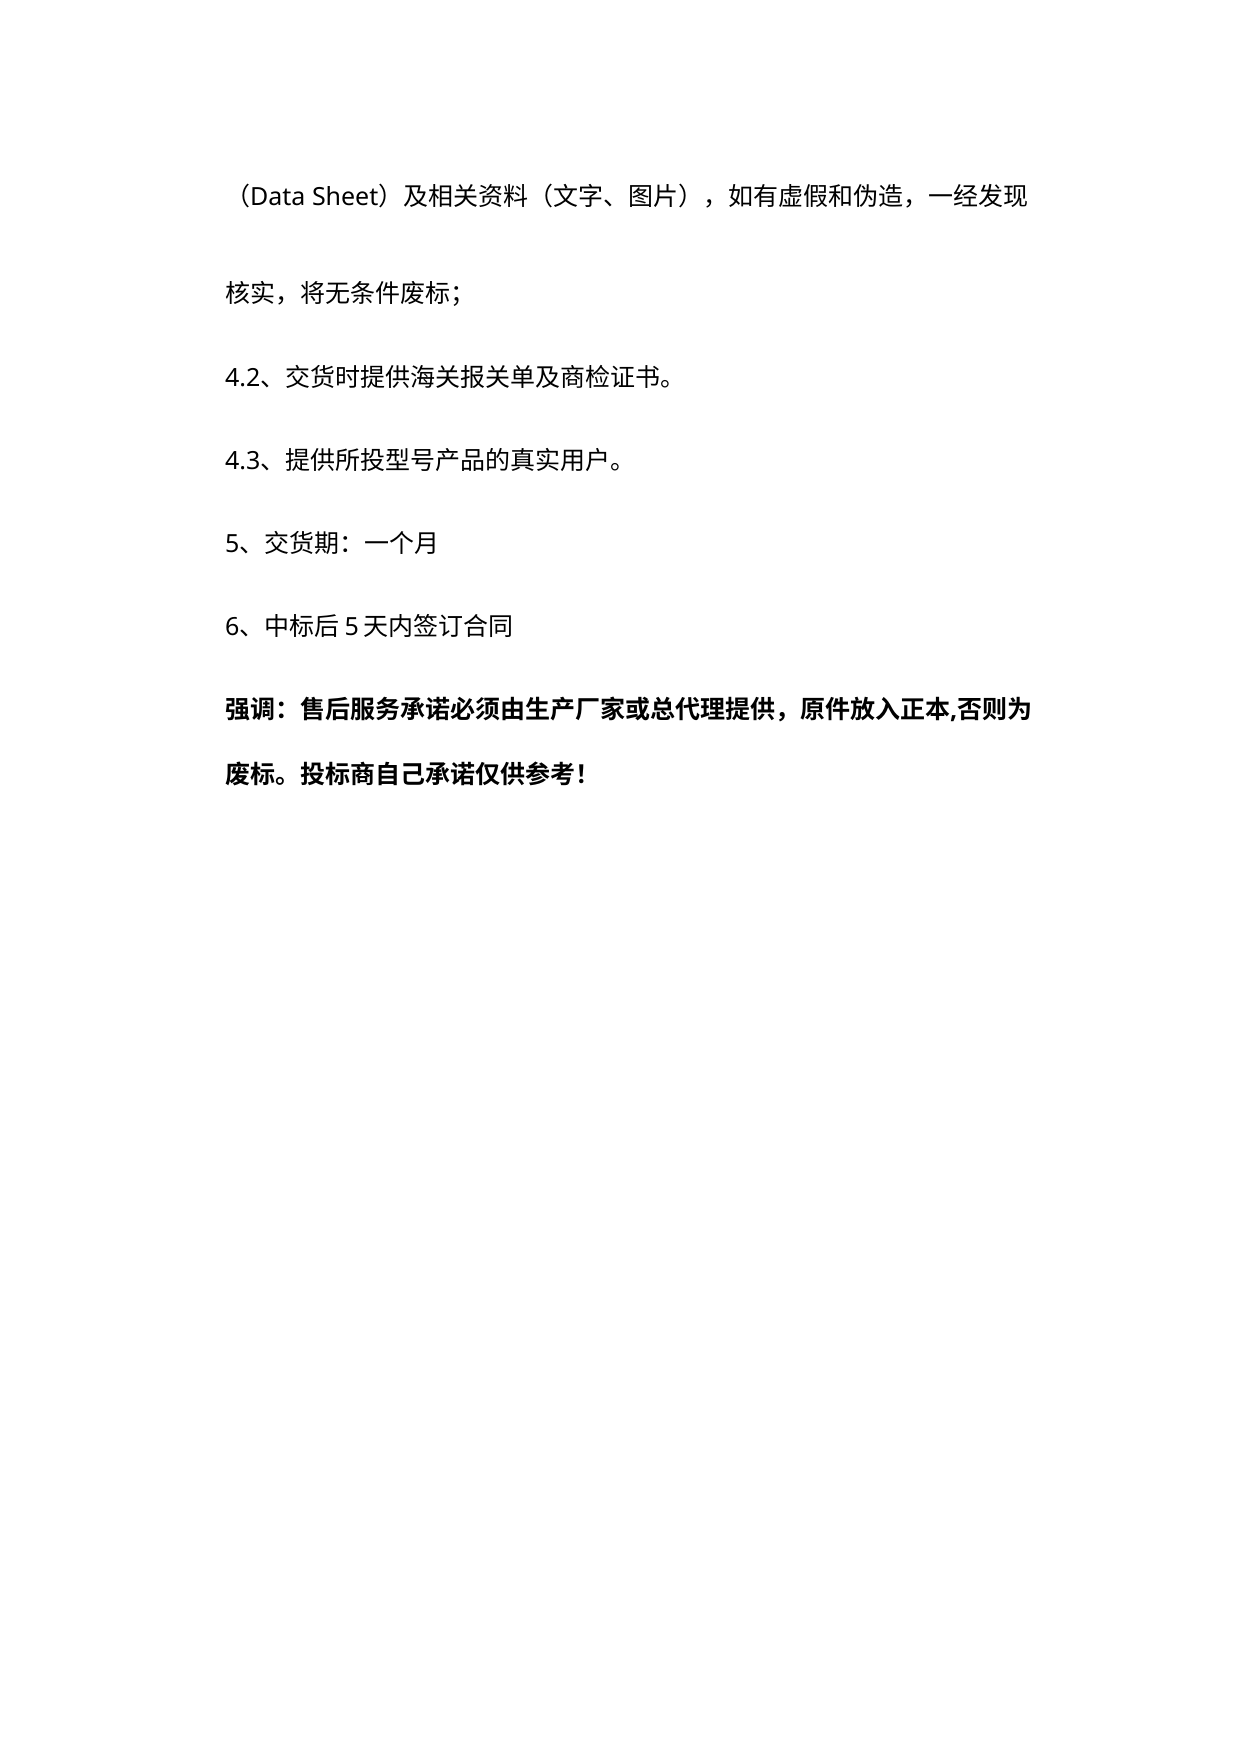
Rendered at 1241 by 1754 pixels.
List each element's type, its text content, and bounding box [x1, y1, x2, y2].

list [225, 162, 1053, 324]
list 6、中标后5天内签订合同 [225, 592, 1053, 657]
list 5、交货期：一个月 [225, 509, 1053, 574]
list 4.3、提供所投型号产品的真实用户。 [225, 426, 1053, 491]
list 4.2、交货时提供海关报关单及商检证书。 [225, 343, 1053, 408]
list 强调：售后服务承诺必须由生产厂家或总代理提供，原件放入正本,否则为废标。投标商自己承诺仅供参考！ [225, 675, 1053, 805]
